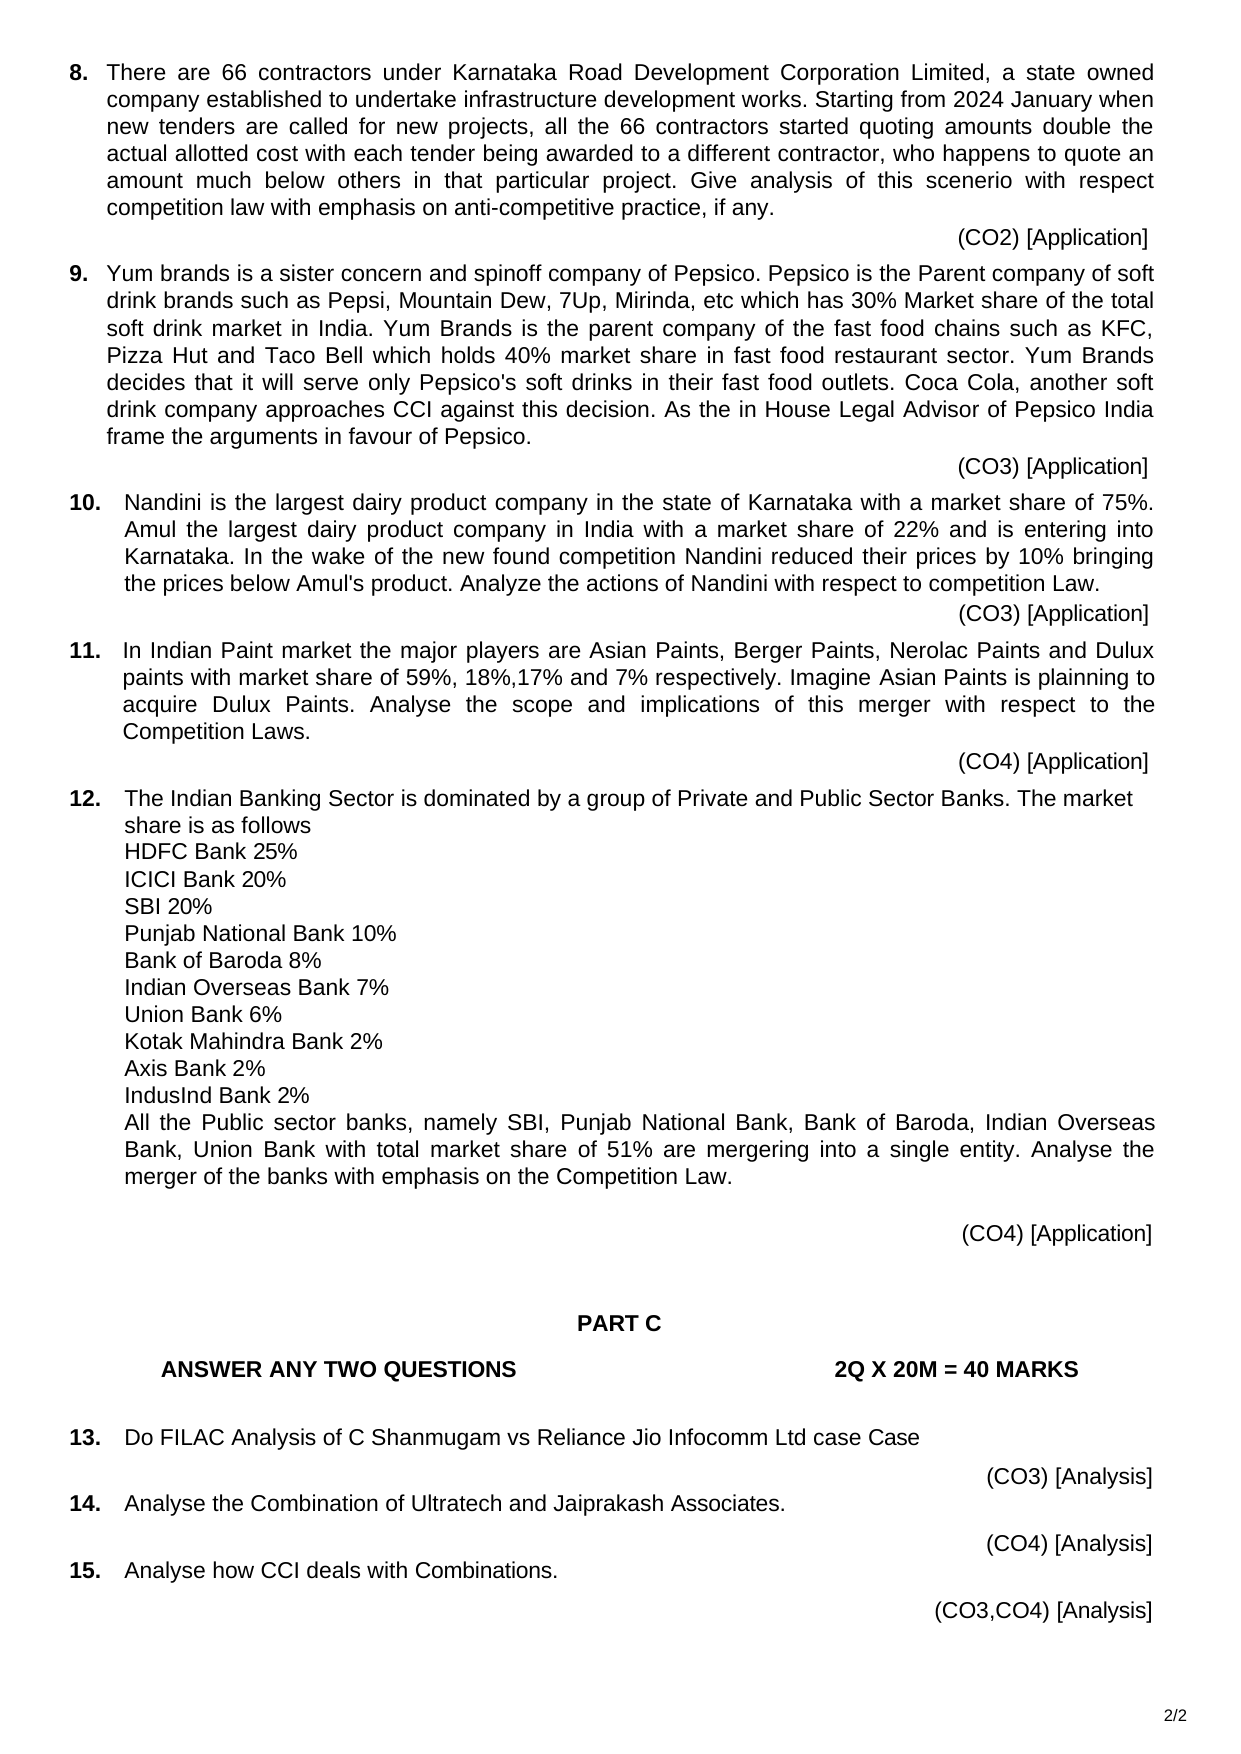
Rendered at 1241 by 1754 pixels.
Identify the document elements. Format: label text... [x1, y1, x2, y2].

text (CO4) [Application] [958, 748, 1194, 774]
list Nandini is the largest dairy product company in the state of Karnataka with a market share of 75%. Amul the largest dairy product company in India with a market share of 22% and is entering into Karnataka. In the wake of the new found competition Nandini reduced their prices by 10% bringing the prices below Amul's product. Analyze the actions of Nandini with respect to competition Law. [69, 489, 1156, 597]
list Analyse how CCI deals with Combinations. [69, 1557, 921, 1583]
text (CO3) [Application] [957, 453, 1194, 479]
text SBI 20% [124, 893, 1194, 919]
text (CO2) [Application] [957, 224, 1194, 250]
list Do FILAC Analysis of C Shanmugam vs Reliance Jio Infocomm Ltd case Case [69, 1423, 921, 1450]
text HDFC Bank 25% [124, 839, 1194, 865]
list Analyse the Combination of Ultratech and Jaiprakash Associates. [69, 1490, 921, 1516]
text Indian Overseas Bank 7% Union Bank 6% [124, 974, 421, 1027]
list The Indian Banking Sector is dominated by a group of Private and Public Sector Banks. The market share is as follows [69, 784, 1156, 838]
text (CO3) [Application] [958, 600, 1194, 627]
list Yum brands is a sister concern and spinoff company of Pepsico. Pepsico is the Parent company of soft drink brands such as Pepsi, Mountain Dew, 7Up, Mirinda, etc which has 30% Market share of the total soft drink market in India. Yum Brands is the parent company of the fast food chains such as KFC, Pizza Hut and Taco Bell which holds 40% market share in fast food restaurant sector. Yum Brands decides that it will serve only Pepsico's soft drinks in their fast food outlets. Coca Cola, another soft drink company approaches CCI against this decision. As the in House Legal Advisor of Pepsico India frame the arguments in favour of Pepsico. [69, 260, 1155, 449]
text (CO3) [Analysis] (CO4) [Analysis] (CO3,CO4) [Analysis] [932, 1463, 1153, 1623]
text Kotak Mahindra Bank 2% Axis Bank 2% [124, 1028, 421, 1082]
text All the Public sector banks, namely SBI, Punjab National Bank, Bank of Baroda, Indian Overseas Bank, Union Bank with total market share of 51% are mergering into a single entity. Analyse the merger of the banks with emphasis on the Competition Law. [124, 1109, 1156, 1189]
text Punjab National Bank 10% Bank of Baroda 8% [124, 920, 421, 973]
text PART C [54, 1310, 1185, 1336]
text IndusInd Bank 2% [124, 1082, 1194, 1108]
text (CO4) [Application] [54, 1220, 1153, 1247]
text ANSWER ANY TWO QUESTIONS 2Q X 20M = 40 MARKS [54, 1356, 1185, 1382]
text ICICI Bank 20% [124, 866, 1194, 892]
list There are 66 contractors under Karnataka Road Development Corporation Limited, a state owned company established to undertake infrastructure development works. Starting from 2024 January when new tenders are called for new projects, all the 66 contractors started quoting amounts double the actual allotted cost with each tender being awarded to a different contractor, who happens to quote an amount much below others in that particular project. Give analysis of this scenerio with respect competition law with emphasis on anti-competitive practice, if any. [69, 59, 1155, 220]
list In Indian Paint market the major players are Asian Paints, Berger Paints, Nerolac Paints and Dulux paints with market share of 59%, 18%,17% and 7% respectively. Imagine Asian Paints is plainning to acquire Dulux Paints. Analyse the scope and implications of this merger with respect to the Competition Laws. [69, 637, 1156, 744]
